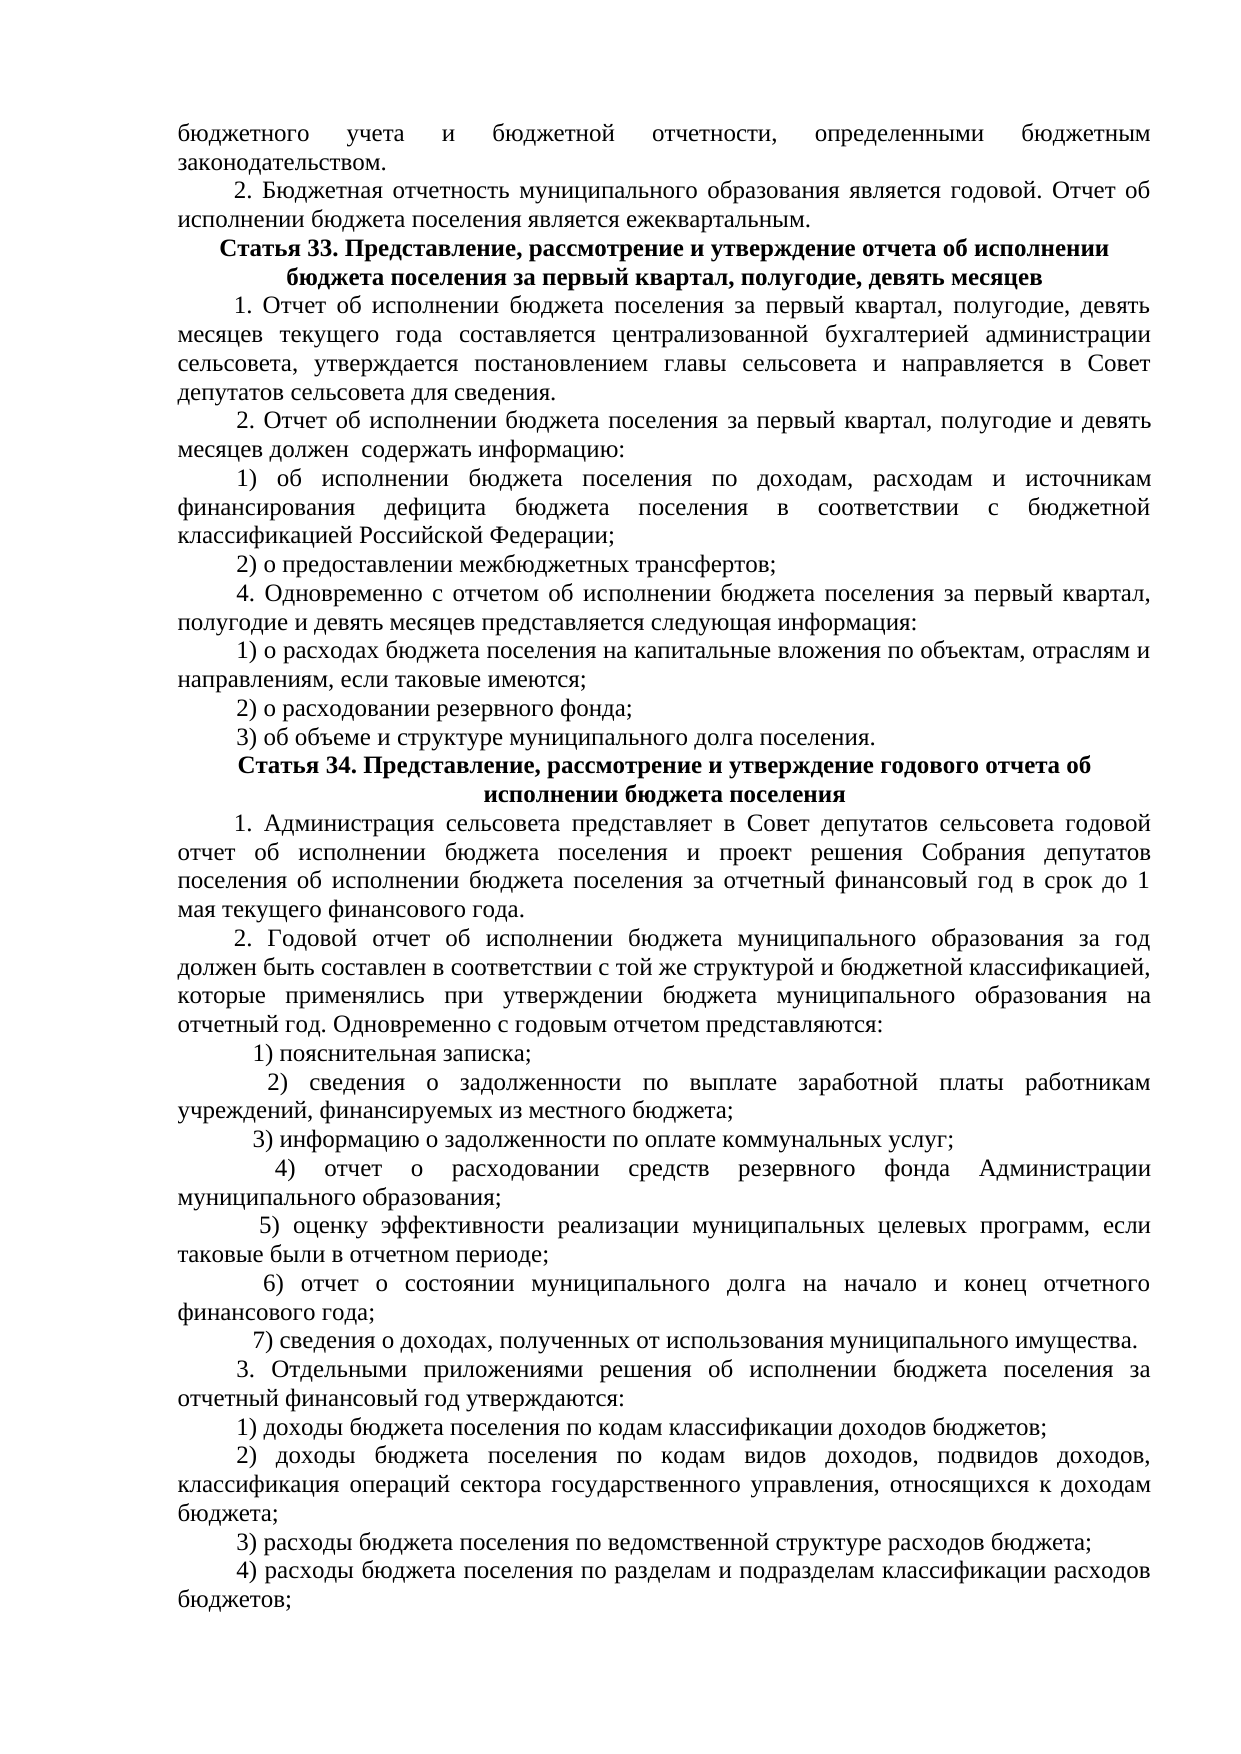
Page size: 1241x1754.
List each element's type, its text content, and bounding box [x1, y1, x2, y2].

text 2. Бюджетная отчетность муниципального образования является годовой. Отчет об исполнении бюджета поселения является ежеквартальным. [177, 176, 1152, 233]
text 2) сведения о задолженности по выплате заработной платы работникам учреждений, финансируемых из местного бюджета; [177, 1067, 1152, 1124]
text 7) сведения о доходах, полученных от использования муниципального имущества. [177, 1326, 1152, 1354]
text 2. Отчет об исполнении бюджета поселения за первый квартал, полугодие и девять месяцев должен содержать информацию: [177, 406, 1151, 463]
text 5) оценку эффективности реализации муниципальных целевых программ, если таковые были в отчетном периоде; [177, 1211, 1152, 1268]
text 2. Годовой отчет об исполнении бюджета муниципального образования за год должен быть составлен в соответствии с той же структурой и бюджетной классификацией, которые применялись при утверждении бюджета муниципального образования на отчетный год. Одновременно с годовым отчетом представляются: [177, 923, 1152, 1038]
text 1) о расходах бюджета поселения на капитальные вложения по объектам, отраслям и направлениям, если таковые имеются; [177, 636, 1151, 693]
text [177, 118, 1152, 176]
text 3) об объеме и структуре муниципального долга поселения. [177, 722, 1151, 751]
text 4) отчет о расходовании средств резервного фонда Администрации муниципального образования; [177, 1153, 1152, 1211]
text 4) расходы бюджета поселения по разделам и подразделам классификации расходов бюджетов; [177, 1556, 1151, 1613]
text 2) доходы бюджета поселения по кодам видов доходов, подвидов доходов, классификация операций сектора государственного управления, относящихся к доходам бюджета; [177, 1441, 1151, 1527]
text Статья 34. Представление, рассмотрение и утверждение годового отчета об исполнении бюджета поселения [177, 751, 1152, 808]
text 6) отчет о состоянии муниципального долга на начало и конец отчетного финансового года; [177, 1268, 1152, 1326]
text 3) расходы бюджета поселения по ведомственной структуре расходов бюджета; [177, 1527, 1151, 1556]
text 4. Одновременно с отчетом об исполнении бюджета поселения за первый квартал, полугодие и девять месяцев представляется следующая информация: [177, 578, 1151, 636]
text 1. Отчет об исполнении бюджета поселения за первый квартал, полугодие, девять месяцев текущего года составляется централизованной бухгалтерией администрации сельсовета, утверждается постановлением главы сельсовета и направляется в Совет депутатов сельсовета для сведения. [177, 291, 1152, 406]
text 1) об исполнении бюджета поселения по доходам, расходам и источникам финансирования дефицита бюджета поселения в соответствии с бюджетной классификацией Российской Федерации; [177, 463, 1151, 549]
text 3. Отдельными приложениями решения об исполнении бюджета поселения за отчетный финансовый год утверждаются: [177, 1354, 1151, 1412]
text 3) информацию о задолженности по оплате коммунальных услуг; [177, 1124, 1152, 1153]
text 1) доходы бюджета поселения по кодам классификации доходов бюджетов; [177, 1412, 1151, 1441]
text 2) о расходовании резервного фонда; [177, 693, 1151, 722]
text Статья 33. Представление, рассмотрение и утверждение отчета об исполнении бюджета поселения за первый квартал, полугодие, девять месяцев [177, 233, 1152, 291]
text 1. Администрация сельсовета представляет в Совет депутатов сельсовета годовой отчет об исполнении бюджета поселения и проект решения Собрания депутатов поселения об исполнении бюджета поселения за отчетный финансовый год в срок до 1 мая текущего финансового года. [177, 808, 1152, 923]
text 2) о предоставлении межбюджетных трансфертов; [177, 549, 1151, 578]
text 1) пояснительная записка; [177, 1038, 1152, 1067]
